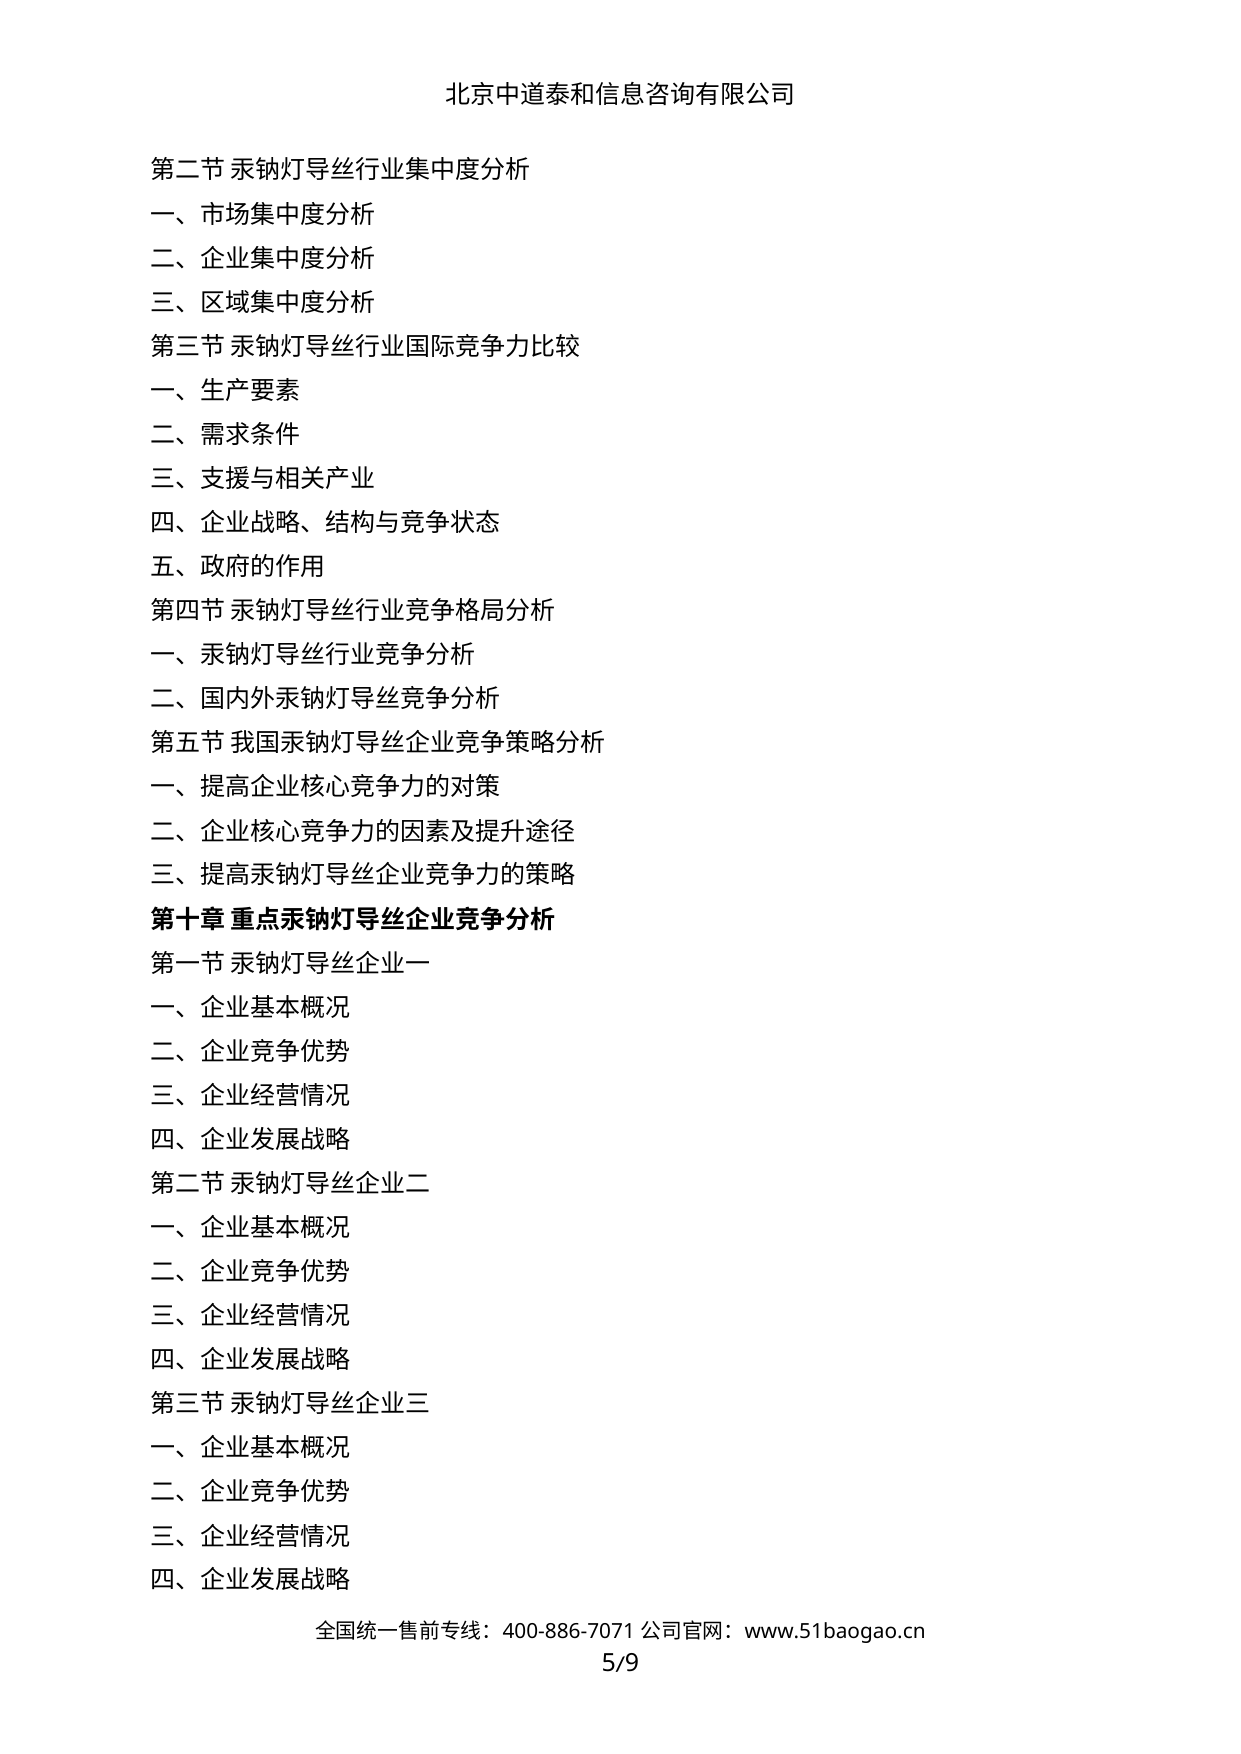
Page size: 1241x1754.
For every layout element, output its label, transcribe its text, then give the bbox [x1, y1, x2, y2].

text 二、企业集中度分析 [150, 238, 1090, 274]
text 四、企业发展战略 [150, 1560, 1090, 1596]
text 二、企业竞争优势 [150, 1031, 1090, 1067]
text 第四节 汞钠灯导丝行业竞争格局分析 [150, 591, 1090, 627]
text 二、企业竞争优势 [150, 1252, 1090, 1288]
text 第三节 汞钠灯导丝企业三 [150, 1384, 1090, 1420]
text 一、市场集中度分析 [150, 194, 1090, 230]
text 三、企业经营情况 [150, 1296, 1090, 1332]
text 三、企业经营情况 [150, 1516, 1090, 1552]
text 一、企业基本概况 [150, 1428, 1090, 1464]
text 五、政府的作用 [150, 547, 1090, 583]
text 三、企业经营情况 [150, 1075, 1090, 1112]
text 二、企业核心竞争力的因素及提升途径 [150, 811, 1090, 847]
text 第五节 我国汞钠灯导丝企业竞争策略分析 [150, 723, 1090, 759]
text 第一节 汞钠灯导丝企业一 [150, 943, 1090, 979]
text 第三节 汞钠灯导丝行业国际竞争力比较 [150, 326, 1090, 362]
text 一、企业基本概况 [150, 987, 1090, 1023]
text 一、汞钠灯导丝行业竞争分析 [150, 635, 1090, 671]
text 二、国内外汞钠灯导丝竞争分析 [150, 679, 1090, 715]
text 四、企业发展战略 [150, 1340, 1090, 1376]
text 一、提高企业核心竞争力的对策 [150, 767, 1090, 803]
text 三、区域集中度分析 [150, 282, 1090, 318]
text 第二节 汞钠灯导丝行业集中度分析 [150, 150, 1090, 186]
text 二、企业竞争优势 [150, 1472, 1090, 1508]
text 四、企业发展战略 [150, 1119, 1090, 1156]
text 三、提高汞钠灯导丝企业竞争力的策略 [150, 855, 1090, 891]
text 二、需求条件 [150, 414, 1090, 451]
text 一、生产要素 [150, 370, 1090, 407]
text 四、企业战略、结构与竞争状态 [150, 502, 1090, 539]
text 第十章 重点汞钠灯导丝企业竞争分析 [150, 899, 1090, 935]
text 一、企业基本概况 [150, 1207, 1090, 1244]
text 三、支援与相关产业 [150, 458, 1090, 495]
text 第二节 汞钠灯导丝企业二 [150, 1163, 1090, 1200]
